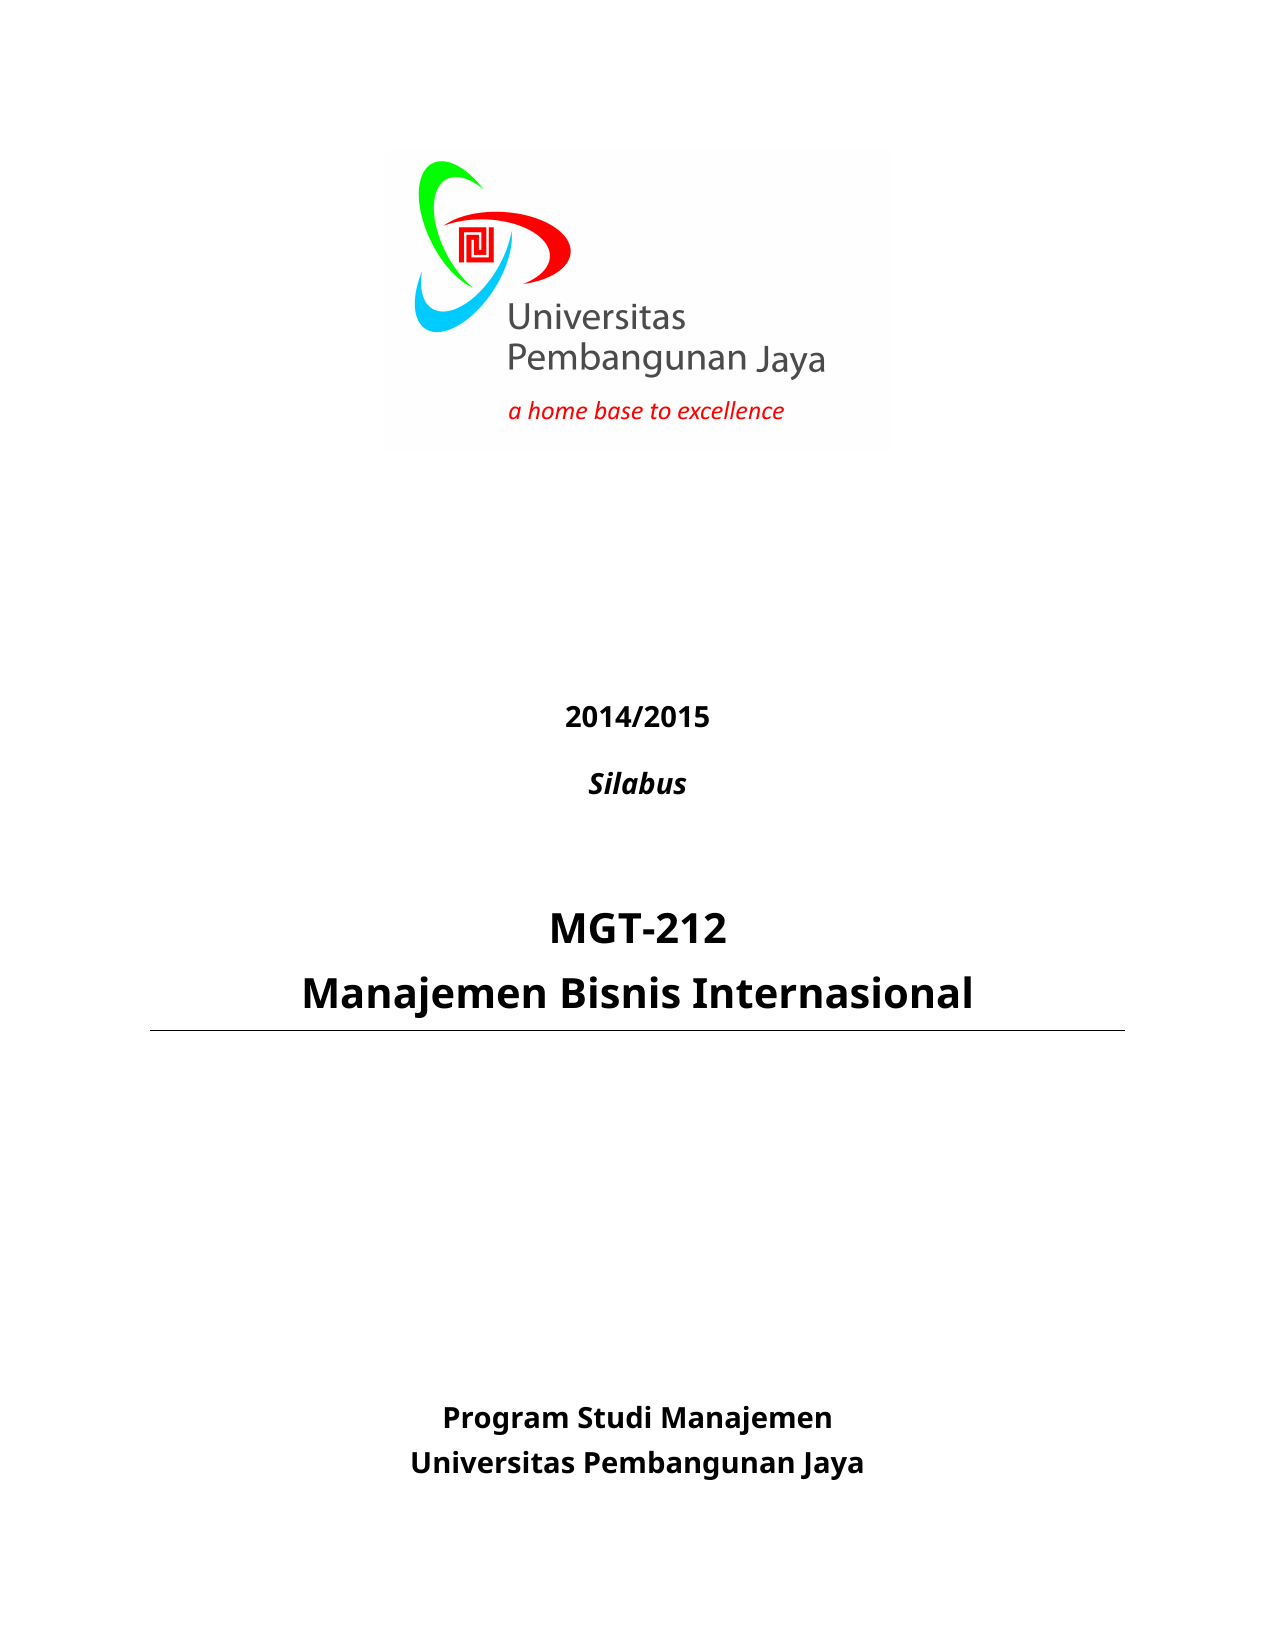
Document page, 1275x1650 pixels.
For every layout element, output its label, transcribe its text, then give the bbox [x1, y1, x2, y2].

table_header 2014/2015 Silabus [468, 691, 807, 828]
text Manajemen Bisnis Internasional [150, 964, 1125, 1021]
text Program Studi Manajemen [150, 1394, 1125, 1437]
text MGT-212 [150, 899, 1125, 956]
picture [385, 150, 890, 451]
text Universitas Pembangunan Jaya [150, 1439, 1125, 1482]
